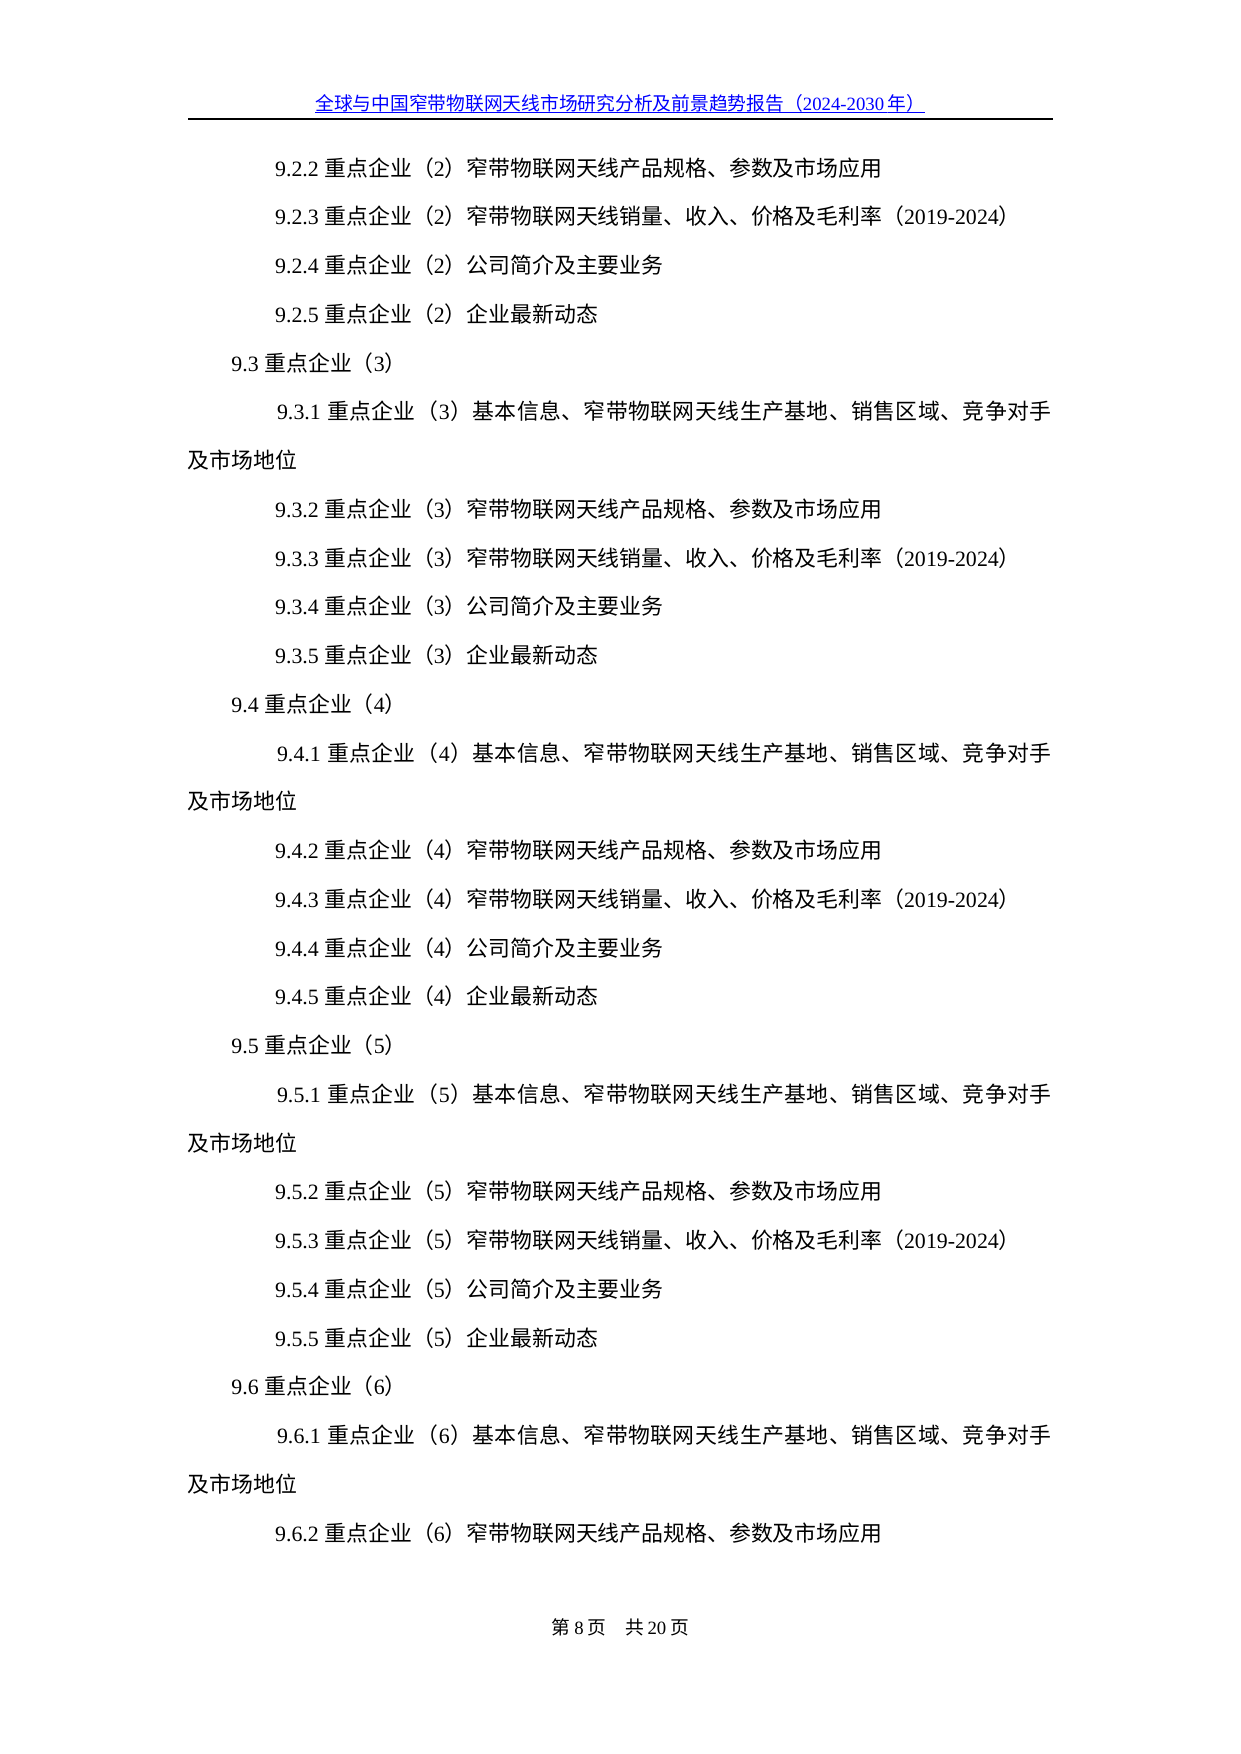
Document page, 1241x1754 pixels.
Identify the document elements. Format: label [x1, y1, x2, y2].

text [187, 150, 1053, 1548]
